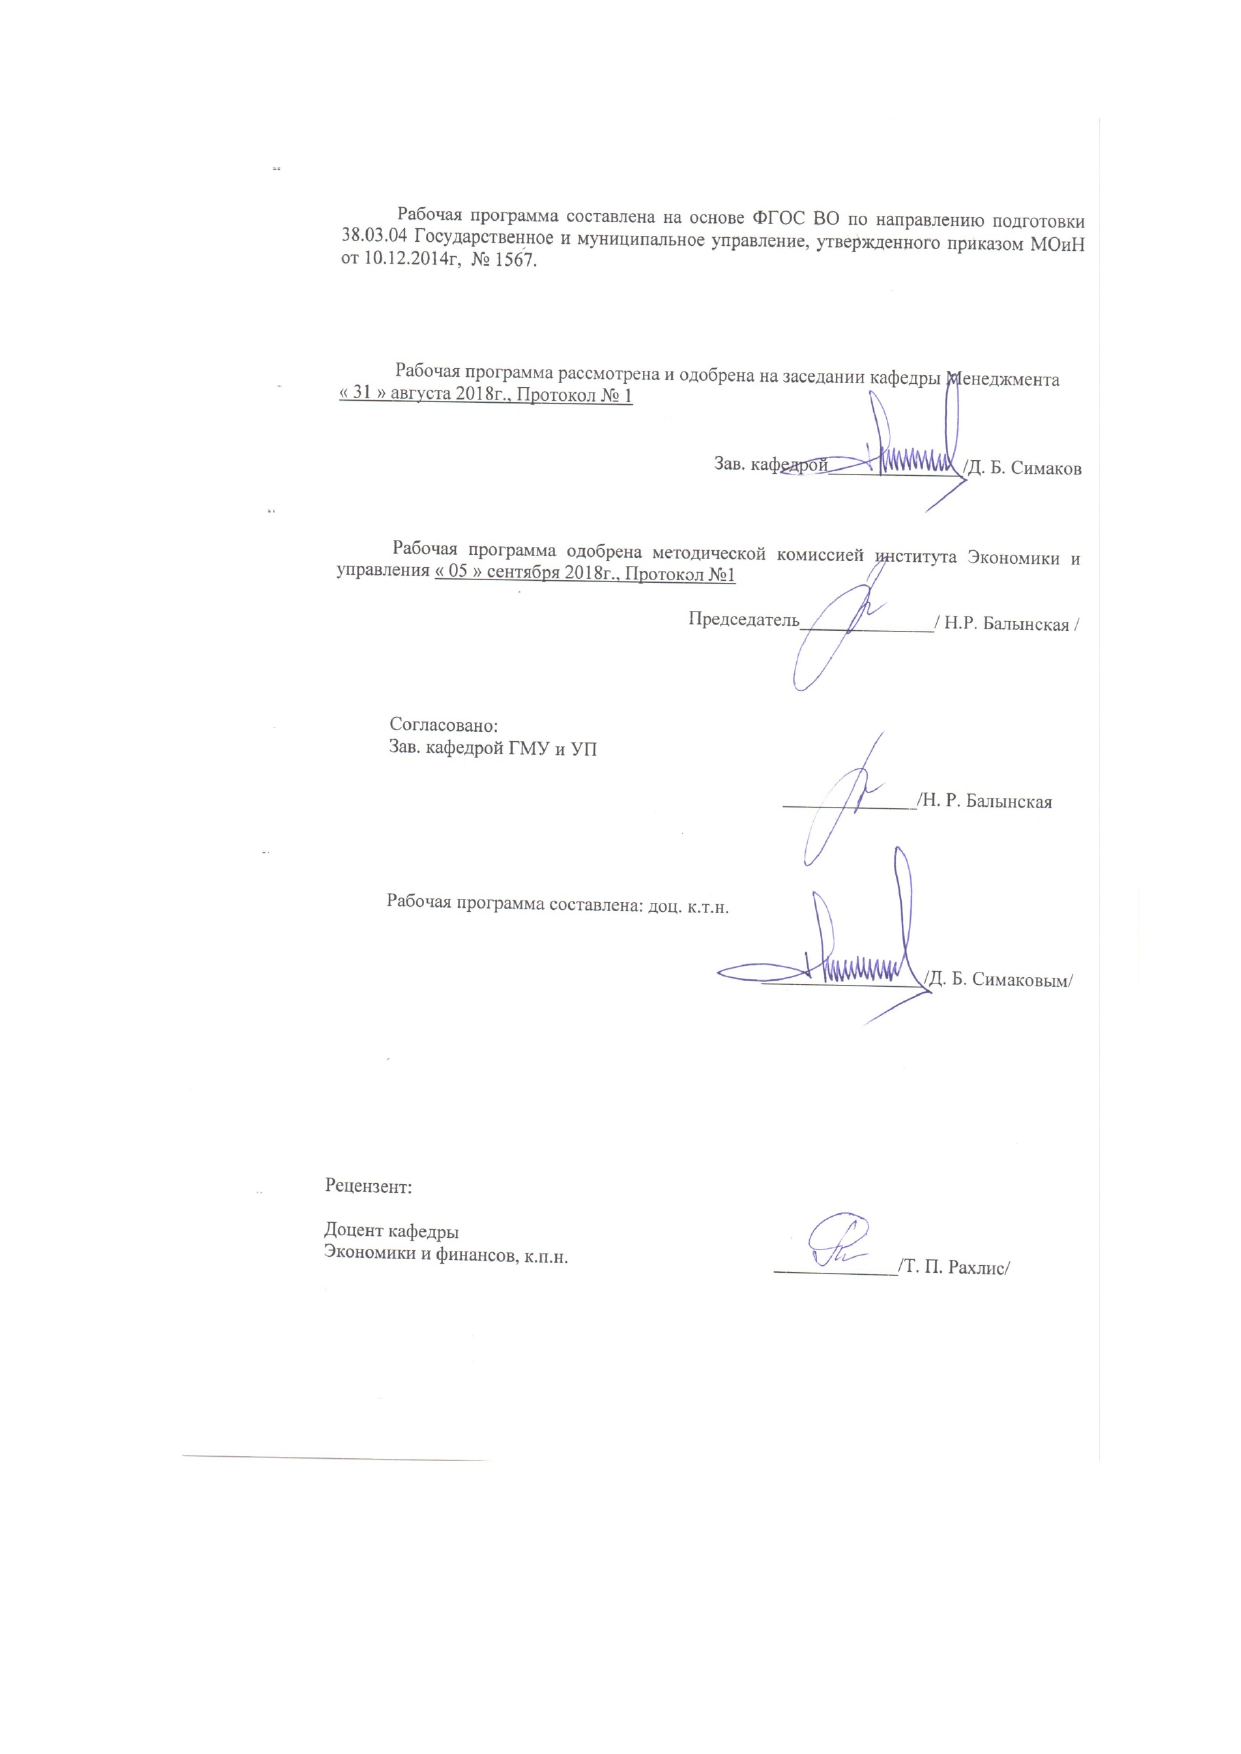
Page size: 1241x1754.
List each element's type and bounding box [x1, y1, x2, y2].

picture [177, 118, 1152, 1636]
